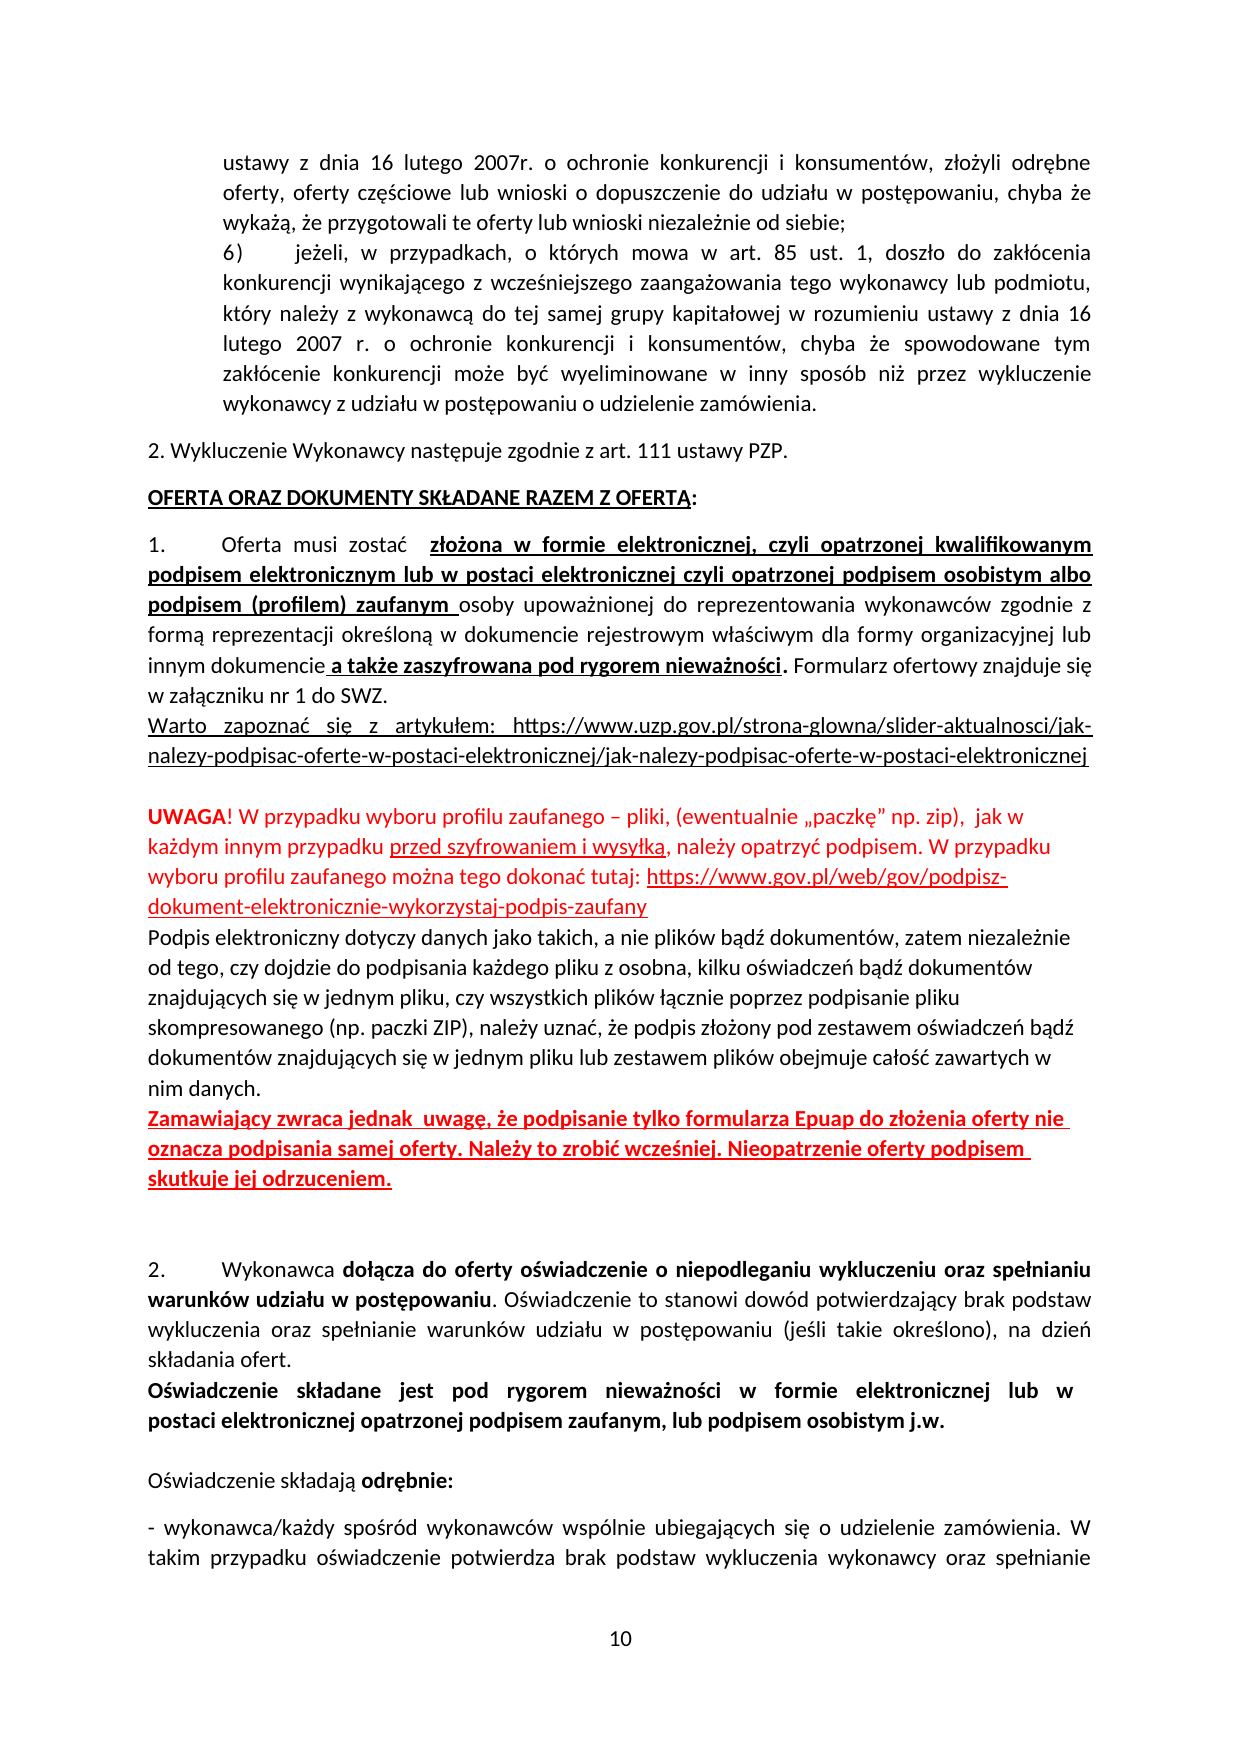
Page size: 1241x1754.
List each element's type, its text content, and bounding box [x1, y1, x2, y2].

text OFERTA ORAZ DOKUMENTY SKŁADANE RAZEM Z OFERTĄ: [148, 483, 1093, 511]
list Oświadczenie składają odrębnie: [148, 1466, 1093, 1494]
list Warto zapoznać się z artykułem: https://www.uzp.gov.pl/strona-glowna/slider-aktualnosci/jak-nalezy-podpisac-oferte-w-postaci-elektronicznej/jak-nalezy-podpisac-oferte-w-postaci-elektronicznej [148, 711, 1093, 735]
text 2. Wykluczenie Wykonawcy następuje zgodnie z art. 111 ustawy PZP. [148, 436, 1093, 464]
list Zamawiający zwraca jednak uwagę, że podpisanie tylko formularza Epuap do złożenia oferty nie oznacza podpisania samej oferty. Należy to zrobić wcześniej. Nieopatrzenie oferty podpisem skutkuje jej odrzuceniem. [148, 1104, 1093, 1192]
list ustawy z dnia 16 lutego 2007r. o ochronie konkurencji i konsumentów, złożyli odrębne oferty, oferty częściowe lub wnioski o dopuszczenie do udziału w postępowaniu, chyba że wykażą, że przygotowali te oferty lub wnioski niezależnie od siebie; [223, 148, 1093, 236]
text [148, 1513, 1093, 1571]
list Warto zapoznać się z artykułem: https://www.uzp.gov.pl/strona-glowna/slider-aktualnosci/jak-nalezy-podpisac-oferte-w-postaci-elektronicznej/jak-nalezy-podpisac-oferte-w-postaci-elektronicznej [148, 737, 1093, 769]
list Oświadczenie składane jest pod rygorem nieważności w formie elektronicznej lub w postaci elektronicznej opatrzonej podpisem zaufanym, lub podpisem osobistym j.w. [148, 1376, 1093, 1434]
list jeżeli, w przypadkach, o których mowa w art. 85 ust. 1, doszło do zakłócenia konkurencji wynikającego z wcześniejszego zaangażowania tego wykonawcy lub podmiotu, który należy z wykonawcą do tej samej grupy kapitałowej w rozumieniu ustawy z dnia 16 lutego 2007 r. o ochronie konkurencji i konsumentów, chyba że spowodowane tym zakłócenie konkurencji może być wyeliminowane w inny sposób niż przez wykluczenie wykonawcy z udziału w postępowaniu o udzielenie zamówienia. [223, 238, 1093, 417]
list Podpis elektroniczny dotyczy danych jako takich, a nie plików bądź dokumentów, zatem niezależnie od tego, czy dojdzie do podpisania każdego pliku z osobna, kilku oświadczeń bądź dokumentów znajdujących się w jednym pliku, czy wszystkich plików łącznie poprzez podpisanie pliku skompresowanego (np. paczki ZIP), należy uznać, że podpis złożony pod zestawem oświadczeń bądź dokumentów znajdujących się w jednym pliku lub zestawem plików obejmuje całość zawartych w nim danych. [148, 923, 1093, 1102]
list Oferta musi zostać złożona w formie elektronicznej, czyli opatrzonej kwalifikowanym podpisem elektronicznym lub w postaci elektronicznej czyli opatrzonej podpisem osobistym albo podpisem (profilem) zaufanym osoby upoważnionej do reprezentowania wykonawców zgodnie z formą reprezentacji określoną w dokumencie rejestrowym właściwym dla formy organizacyjnej lub innym dokumencie a także zaszyfrowana pod rygorem nieważności. Formularz ofertowy znajduje się w załączniku nr 1 do SWZ. [148, 530, 1093, 709]
list Wykonawca dołącza do oferty oświadczenie o niepodleganiu wykluczeniu oraz spełnianiu warunków udziału w postępowaniu. Oświadczenie to stanowi dowód potwierdzający brak podstaw wykluczenia oraz spełnianie warunków udziału w postępowaniu (jeśli takie określono), na dzień składania ofert. [148, 1255, 1093, 1373]
list UWAGA! W przypadku wyboru profilu zaufanego – pliki, (ewentualnie „paczkę” np. zip), jak w każdym innym przypadku przed szyfrowaniem i wysyłką, należy opatrzyć podpisem. W przypadku wyboru profilu zaufanego można tego dokonać tutaj: https://www.gov.pl/web/gov/podpisz-dokument-elektronicznie-wykorzystaj-podpis-zaufany [148, 802, 1093, 920]
